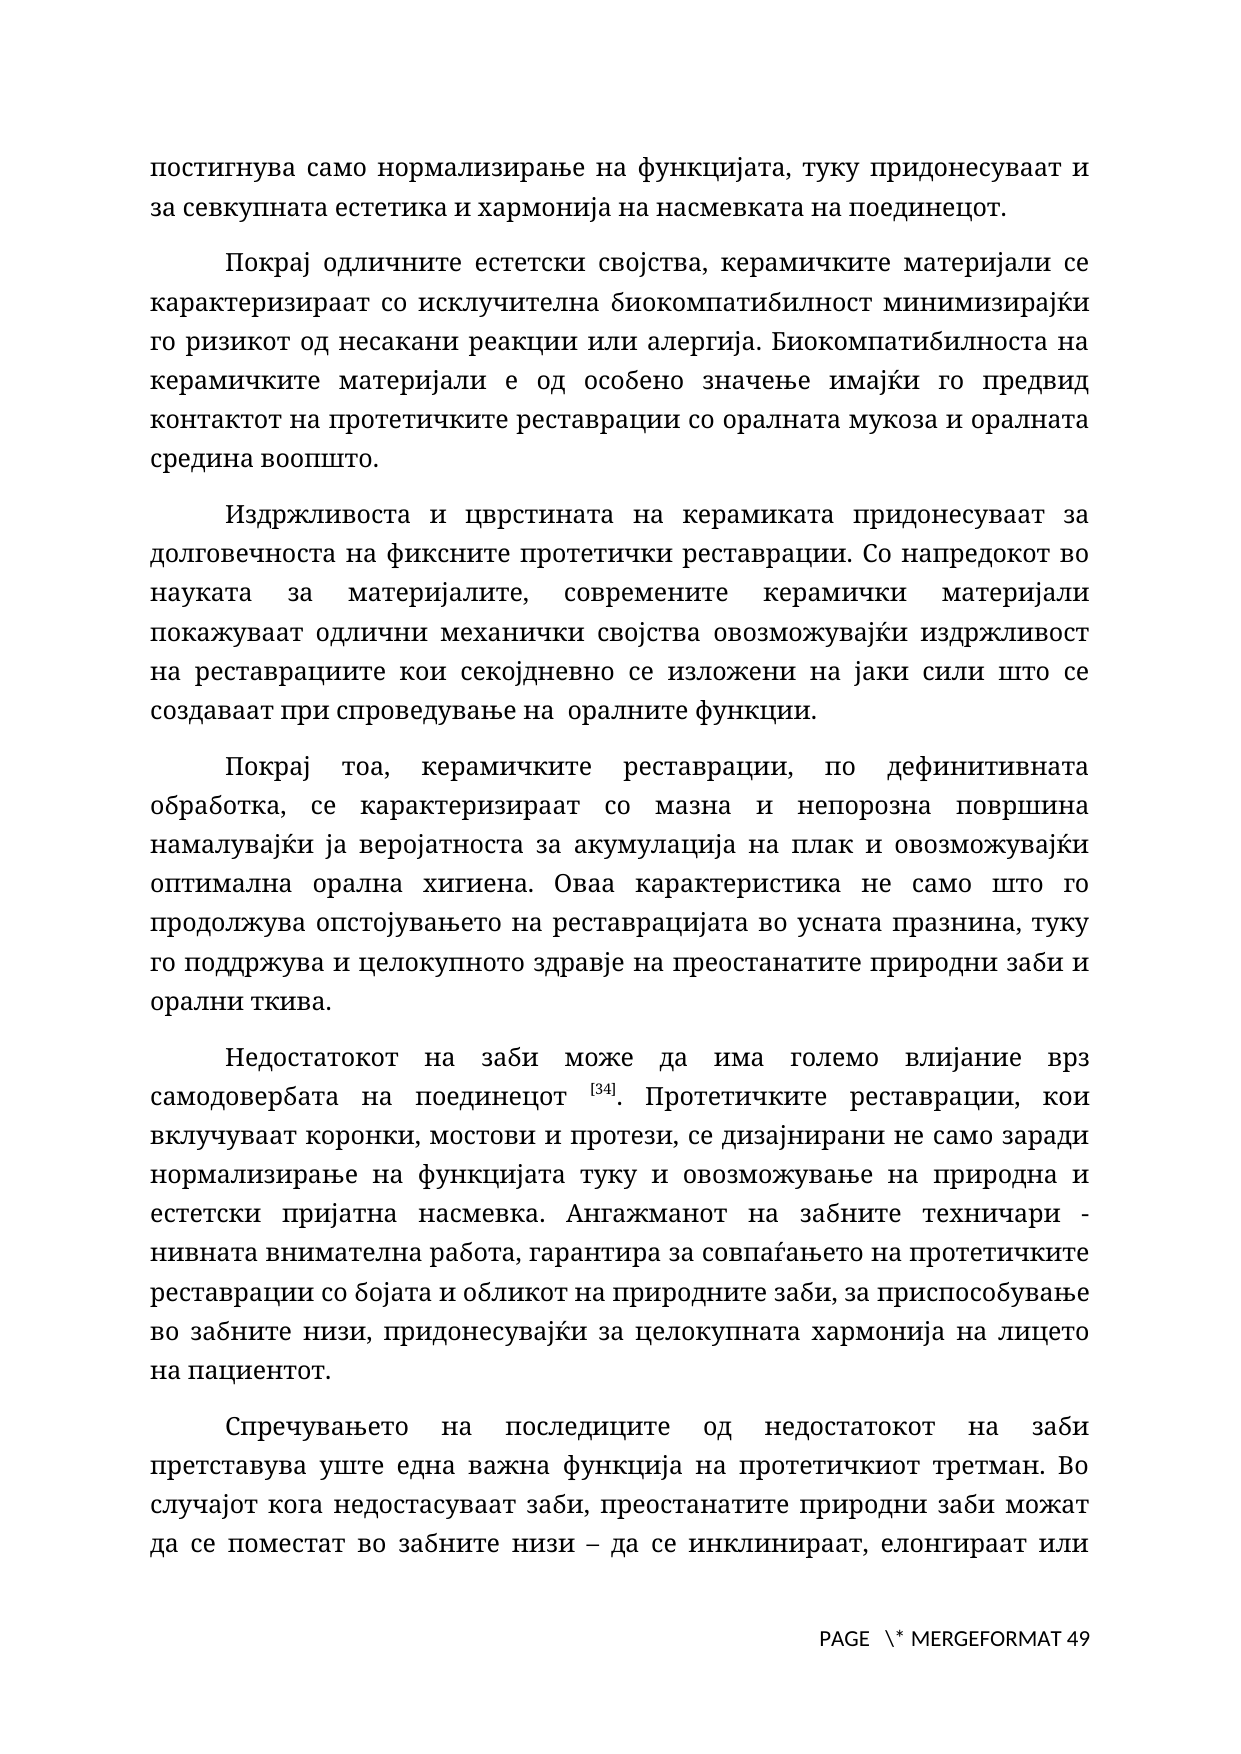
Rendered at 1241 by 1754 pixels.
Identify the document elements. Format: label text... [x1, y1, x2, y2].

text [150, 150, 1090, 223]
text Недостатокот на заби може да има големо влијание врз самодовербата на поединецот [34]. Протетичките реставрации, кои вклучуваат коронки, мостови и протези, се дизајнирани не само заради нормализирање на функцијата туку и овозможување на природна и естетски пријатна насмевка. Ангажманот на забните техничари - нивната внимателна работа, гарантира за совпаѓањето на протетичките реставрации со бојата и обликот на природните заби, за приспособување во забните низи, придонесувајќи за целокупната хармонија на лицето на пациентот. [150, 1039, 1090, 1387]
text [150, 1408, 1090, 1560]
text Покрај тоа, керамичките реставрации, по дефинитивната обработка, се карактеризираат со мазна и непорозна површина намалувајќи ја веројатноста за акумулација на плак и овозможувајќи оптимална орална хигиена. Оваа карактеристика не само што го продолжува опстојувањето на реставрацијата во усната празнина, туку го поддржува и целокупното здравје на преостанатите природни заби и орални ткива. [150, 748, 1090, 1017]
text Покрај одличните естетски својства, керамичките материјали се карактеризираат со исклучителна биокомпатибилност минимизирајќи го ризикот од несакани реакции или алергија. Биокомпатибилноста на керамичките материјали е од особено значење имајќи го предвид контактот на протетичките реставрации со оралната мукоза и оралната средина воопшто. [150, 245, 1090, 475]
text Издржливоста и цврстината на керамиката придонесуваат за долговечноста на фиксните протетички реставрации. Со напредокот во науката за материјалите, современите керамички материјали покажуваат одлични механички својства овозможувајќи издржливост на реставрациите кои секојдневно се изложени на јаки сили што се создаваат при спроведување на оралните функции. [150, 497, 1090, 727]
